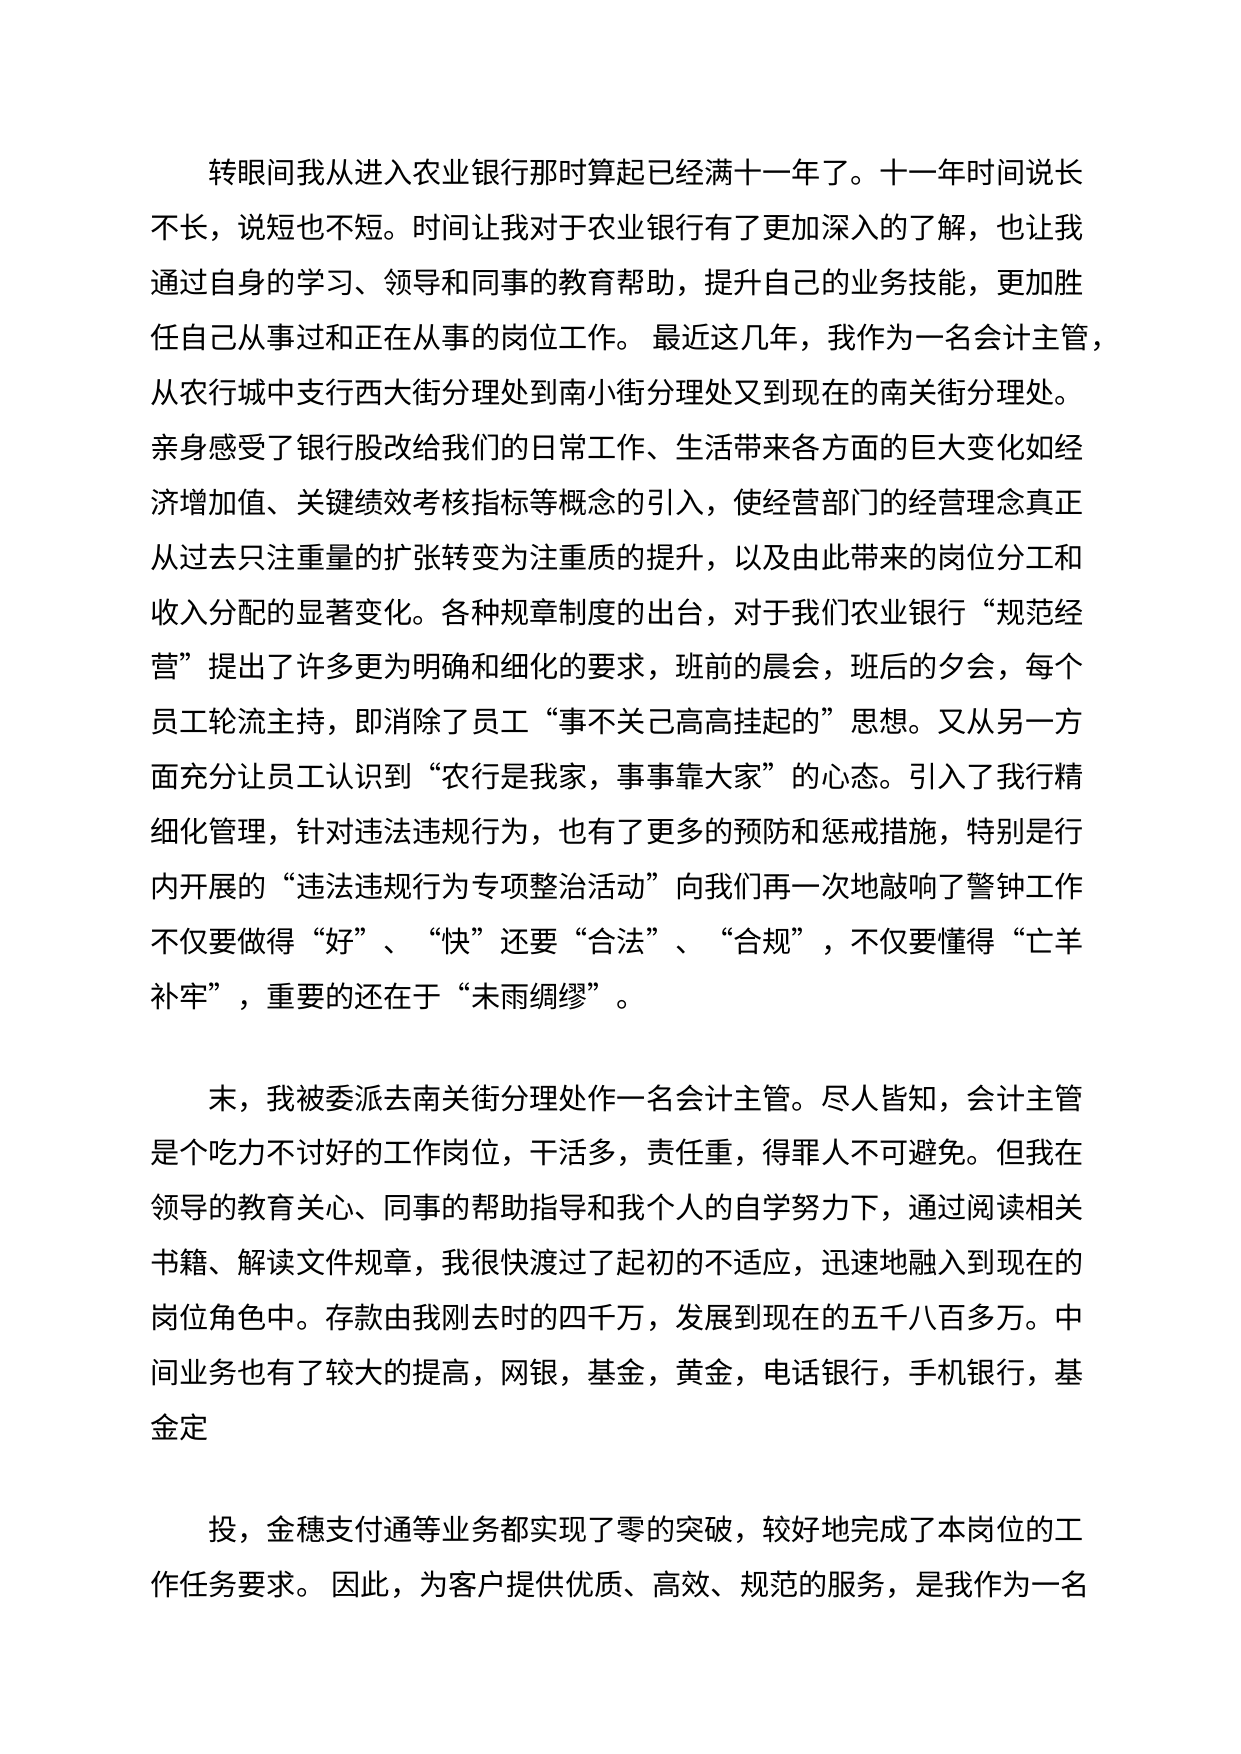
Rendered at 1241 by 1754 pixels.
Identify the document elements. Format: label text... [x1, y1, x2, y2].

text 转眼间我从进入农业银行那时算起已经满十一年了。十一年时间说长不长，说短也不短。时间让我对于农业银行有了更加深入的了解，也让我通过自身的学习、领导和同事的教育帮助，提升自己的业务技能，更加胜任自己从事过和正在从事的岗位工作。 最近这几年，我作为一名会计主管，从农行城中支行西大街分理处到南小街分理处又到现在的南关街分理处。亲身感受了银行股改给我们的日常工作、生活带来各方面的巨大变化如经济增加值、关键绩效考核指标等概念的引入，使经营部门的经营理念真正从过去只注重量的扩张转变为注重质的提升，以及由此带来的岗位分工和收入分配的显著变化。各种规章制度的出台，对于我们农业银行“规范经营”提出了许多更为明确和细化的要求，班前的晨会，班后的夕会，每个员工轮流主持，即消除了员工“事不关己高高挂起的”思想。又从另一方面充分让员工认识到“农行是我家，事事靠大家”的心态。引入了我行精细化管理，针对违法违规行为，也有了更多的预防和惩戒措施，特别是行内开展的“违法违规行为专项整治活动”向我们再一次地敲响了警钟工作不仅要做得“好”、“快”还要“合法”、“合规”，不仅要懂得“亡羊补牢”，重要的还在于“未雨绸缪”。 [150, 150, 1090, 1016]
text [150, 1506, 1090, 1603]
text 末，我被委派去南关街分理处作一名会计主管。尽人皆知，会计主管是个吃力不讨好的工作岗位，干活多，责任重，得罪人不可避免。但我在领导的教育关心、同事的帮助指导和我个人的自学努力下，通过阅读相关书籍、解读文件规章，我很快渡过了起初的不适应，迅速地融入到现在的岗位角色中。存款由我刚去时的四千万，发展到现在的五千八百多万。中间业务也有了较大的提高，网银，基金，黄金，电话银行，手机银行，基金定 [150, 1075, 1090, 1447]
